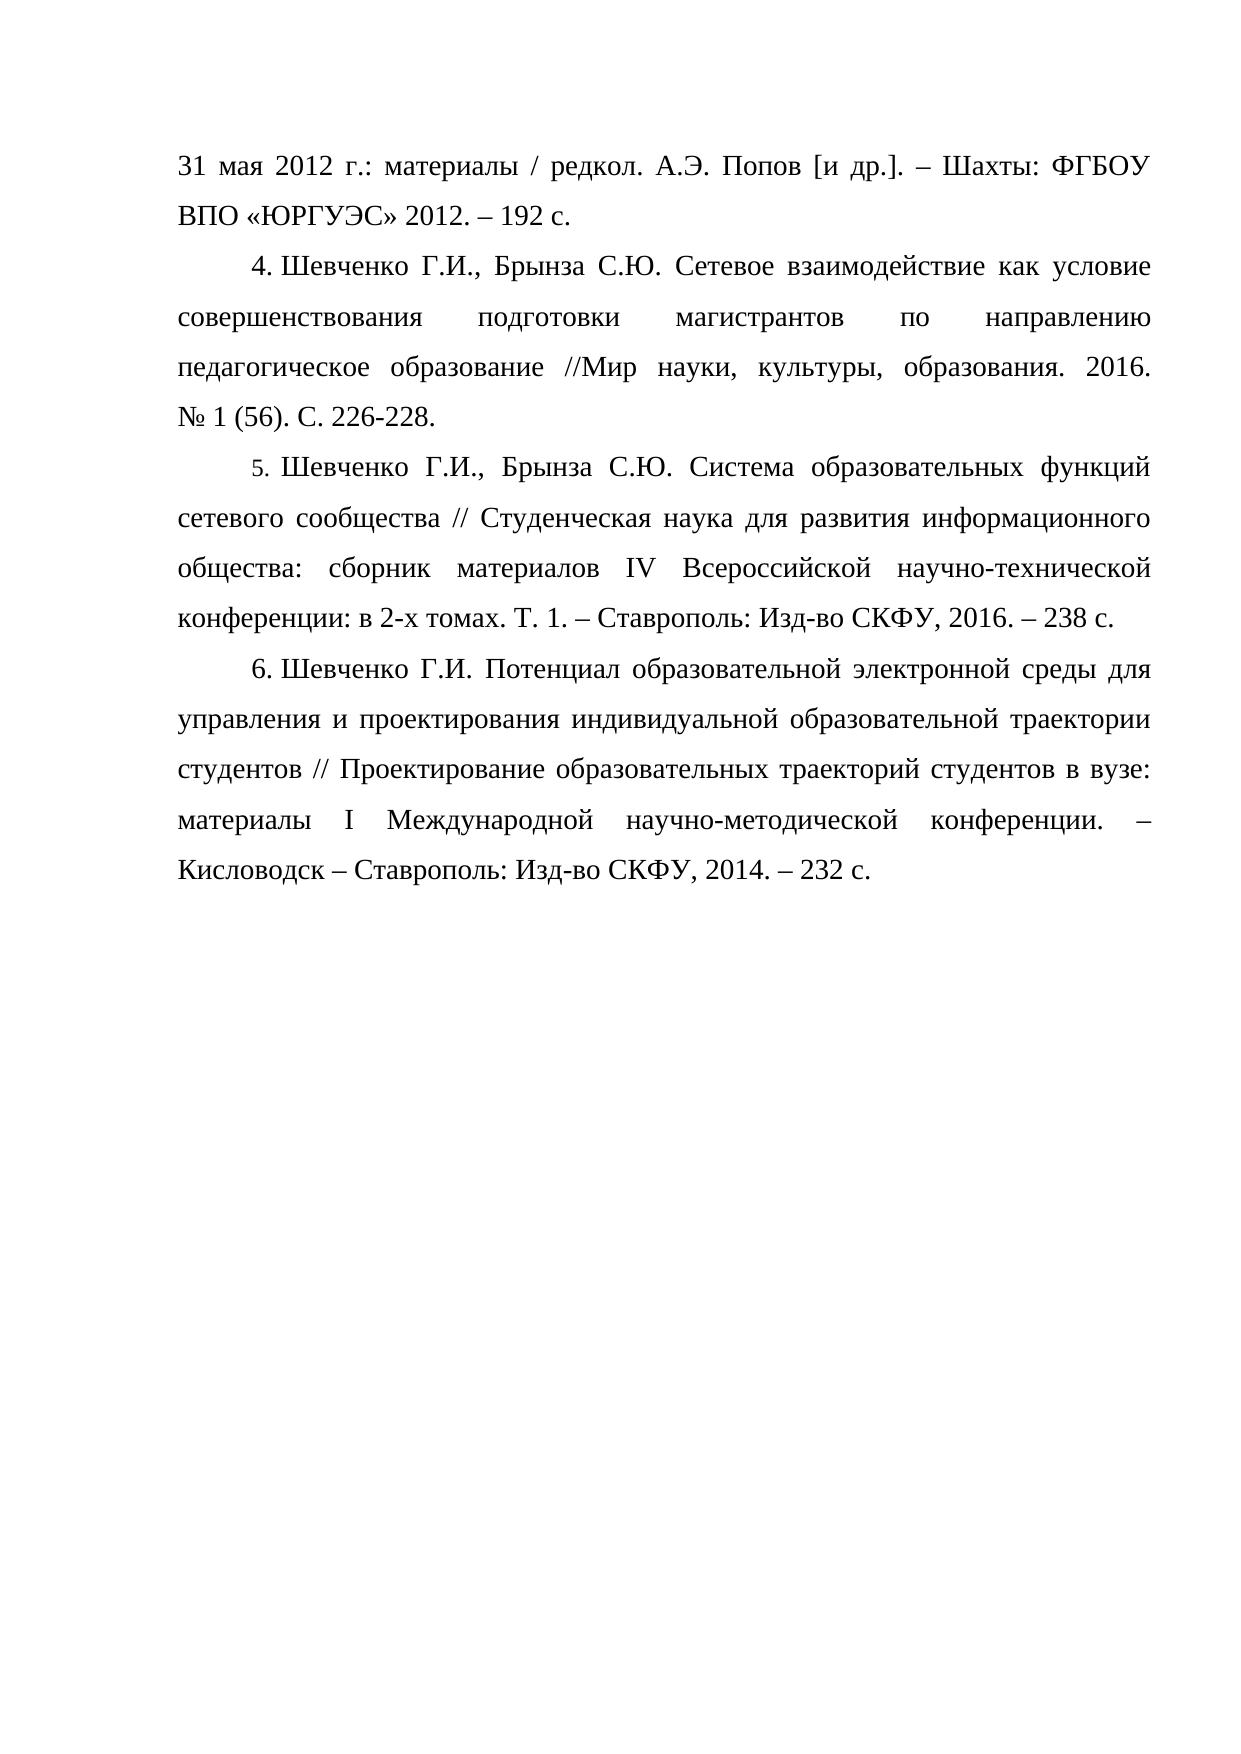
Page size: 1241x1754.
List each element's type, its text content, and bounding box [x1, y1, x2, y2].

list Шевченко Г.И., Брынза С.Ю. Сетевое взаимодействие как условие совершенствования подготовки магистрантов по направлению педагогическое образование //Мир науки, культуры, образования. 2016. № 1 (56). С. 226-228. [177, 248, 1152, 433]
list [177, 148, 1152, 232]
list Шевченко Г.И., Брынза С.Ю. Система образовательных функций сетевого сообщества // Студенческая наука для развития информационного общества: сборник материалов IV Всероссийской научно-технической конференции: в 2-х томах. Т. 1. – Ставрополь: Изд-во СКФУ, 2016. – 238 с. [177, 449, 1152, 634]
list Шевченко Г.И. Потенциал образовательной электронной среды для управления и проектирования индивидуальной образовательной траектории студентов // Проектирование образовательных траекторий студентов в вузе: материалы I Международной научно-методической конференции. – Кисловодск – Ставрополь: Изд-во СКФУ, 2014. – 232 с. [177, 651, 1152, 886]
